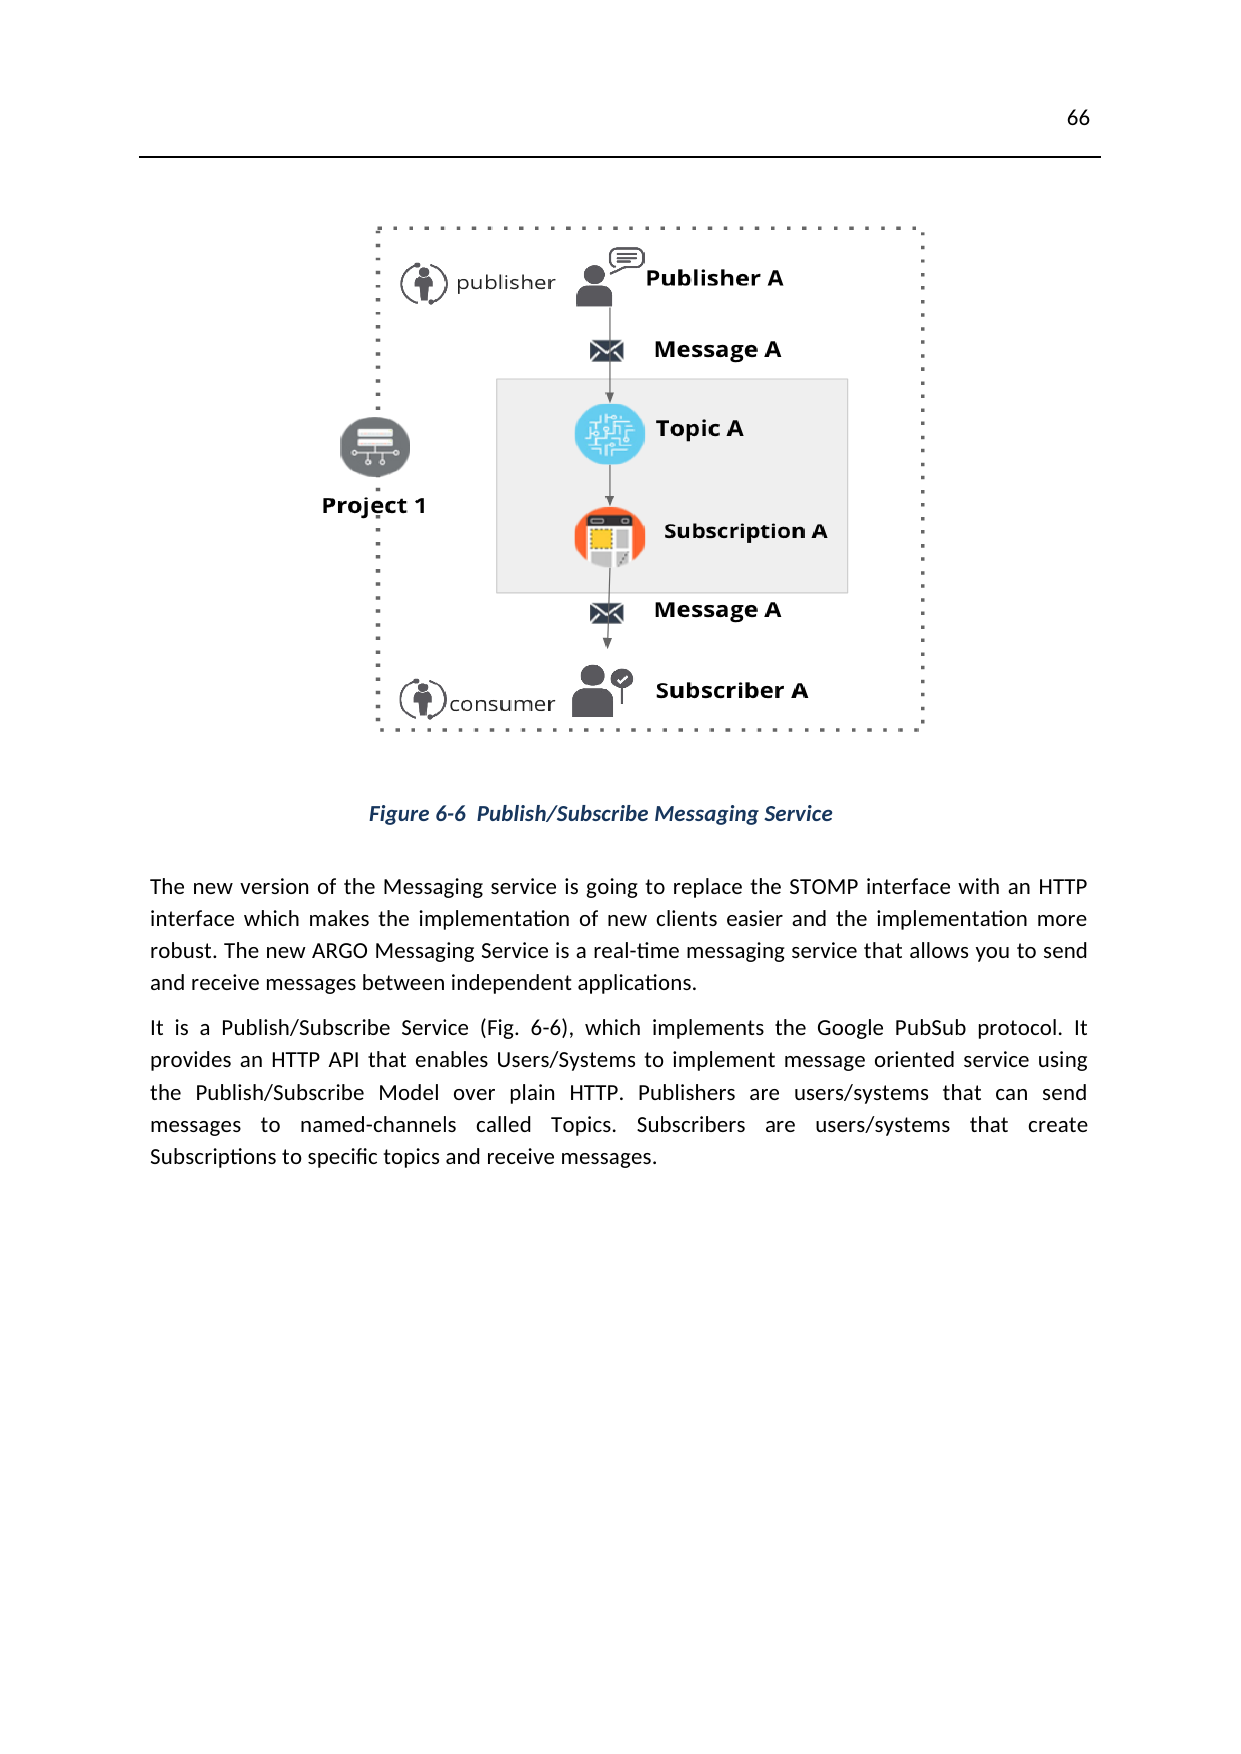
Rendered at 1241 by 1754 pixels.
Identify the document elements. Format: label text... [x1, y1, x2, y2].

text Figure 6-6 Publish/Subscribe Messaging Service [150, 799, 1053, 827]
text The new version of the Messaging service is going to replace the STOMP interface with an HTTP interface which makes the implementation of new clients easier and the implementation more robust. The new ARGO Messaging Service is a real-time messaging service that allows you to send and receive messages between independent applications. [150, 872, 1090, 997]
text It is a Publish/Subscribe Service (Fig. 6-6), which implements the Google PubSub protocol. It provides an HTTP API that enables Users/Systems to implement message oriented service using the Publish/Subscribe Model over plain HTTP. Publishers are users/systems that can send messages to named-channels called Topics. Subscribers are users/systems that create Subscriptions to specific topics and receive messages. [150, 1013, 1090, 1170]
picture [304, 206, 937, 738]
